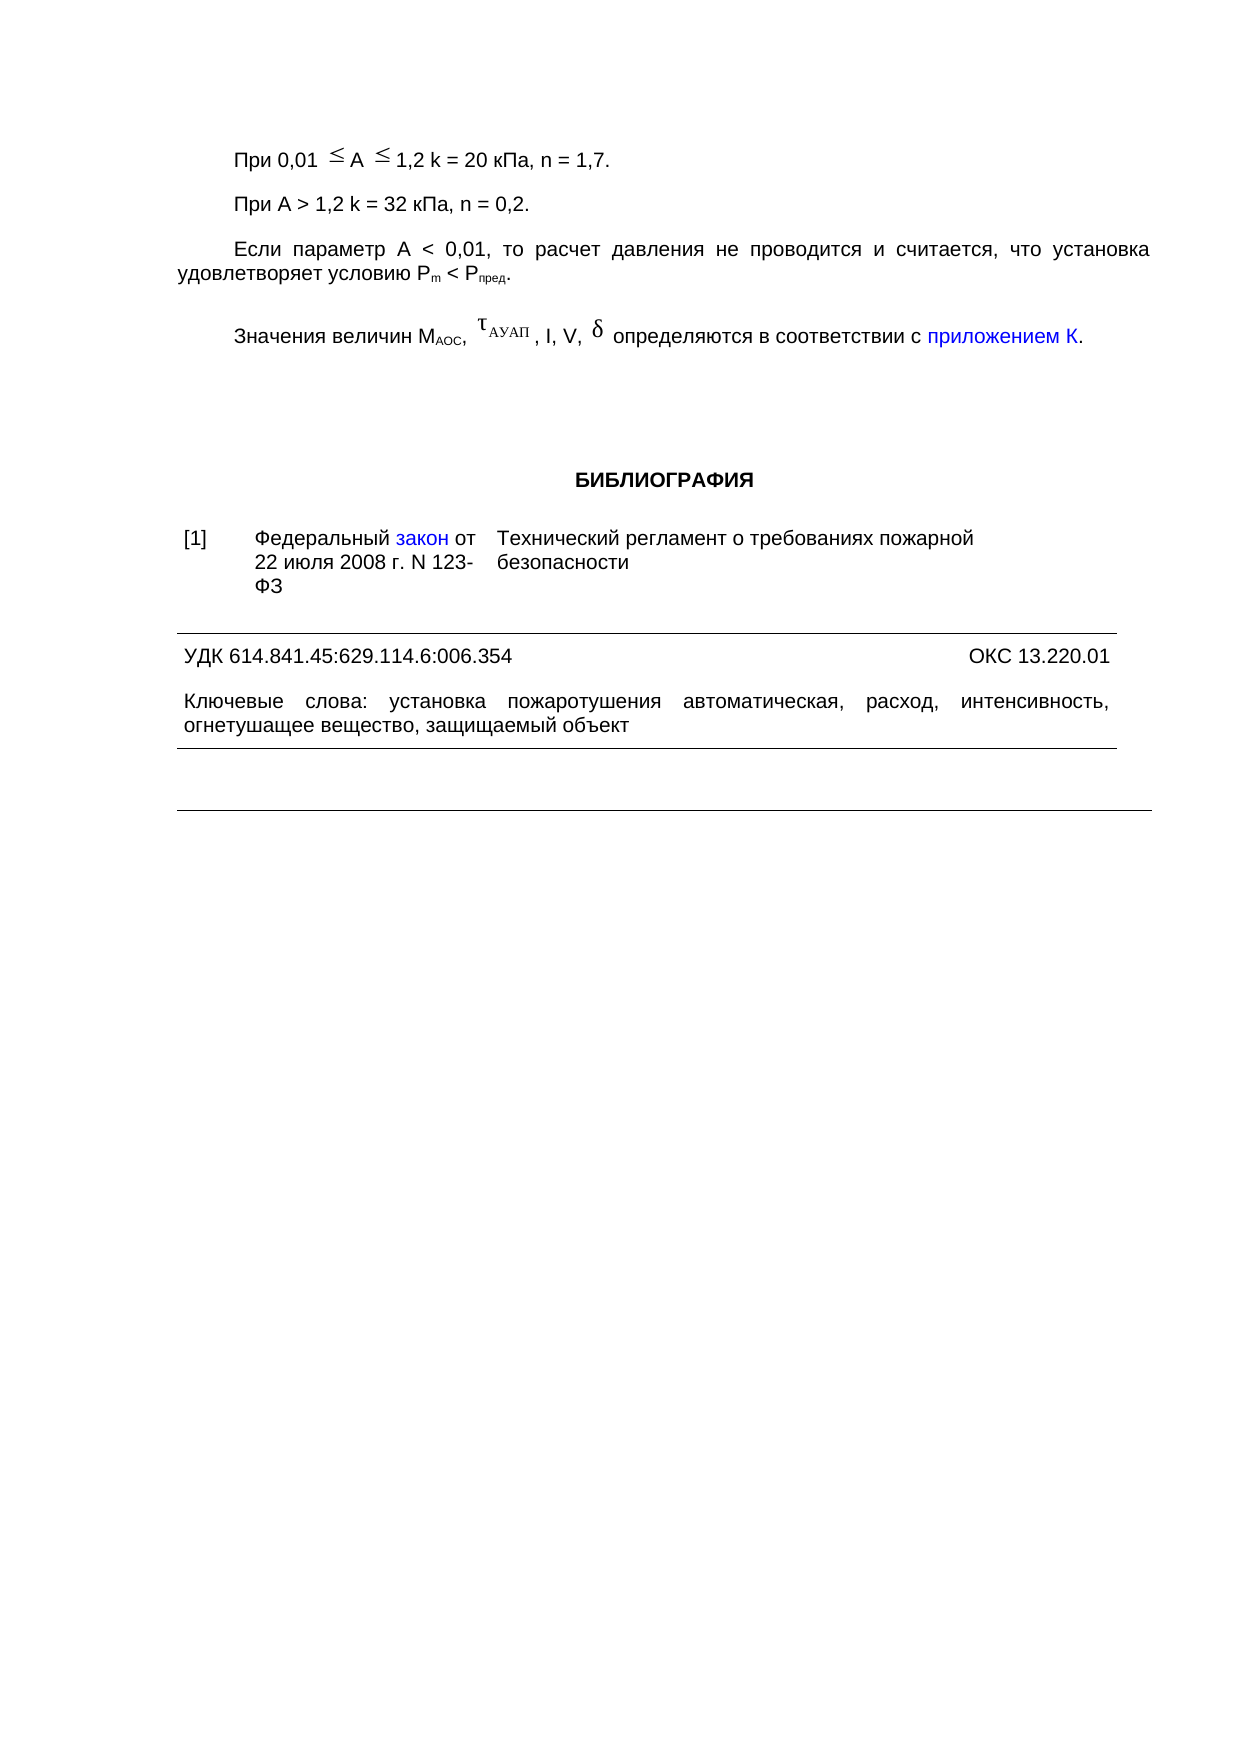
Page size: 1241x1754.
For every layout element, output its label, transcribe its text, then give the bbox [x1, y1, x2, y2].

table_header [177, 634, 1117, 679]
title БИБЛИОГРАФИЯ [177, 467, 1152, 491]
text При 0,01 A 1,2 k = 20 кПа, n = 1,7. [177, 142, 1152, 171]
text Если параметр A < 0,01, то расчет давления не проводится и считается, что установка удовлетворяет условию Pm < Pпред. [177, 237, 1152, 285]
text При A > 1,2 k = 32 кПа, n = 0,2. [177, 192, 1152, 216]
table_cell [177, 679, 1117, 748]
text Значения величин MАОС, , I, V, определяются в соответствии с приложением К. [177, 306, 1152, 348]
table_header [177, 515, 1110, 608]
